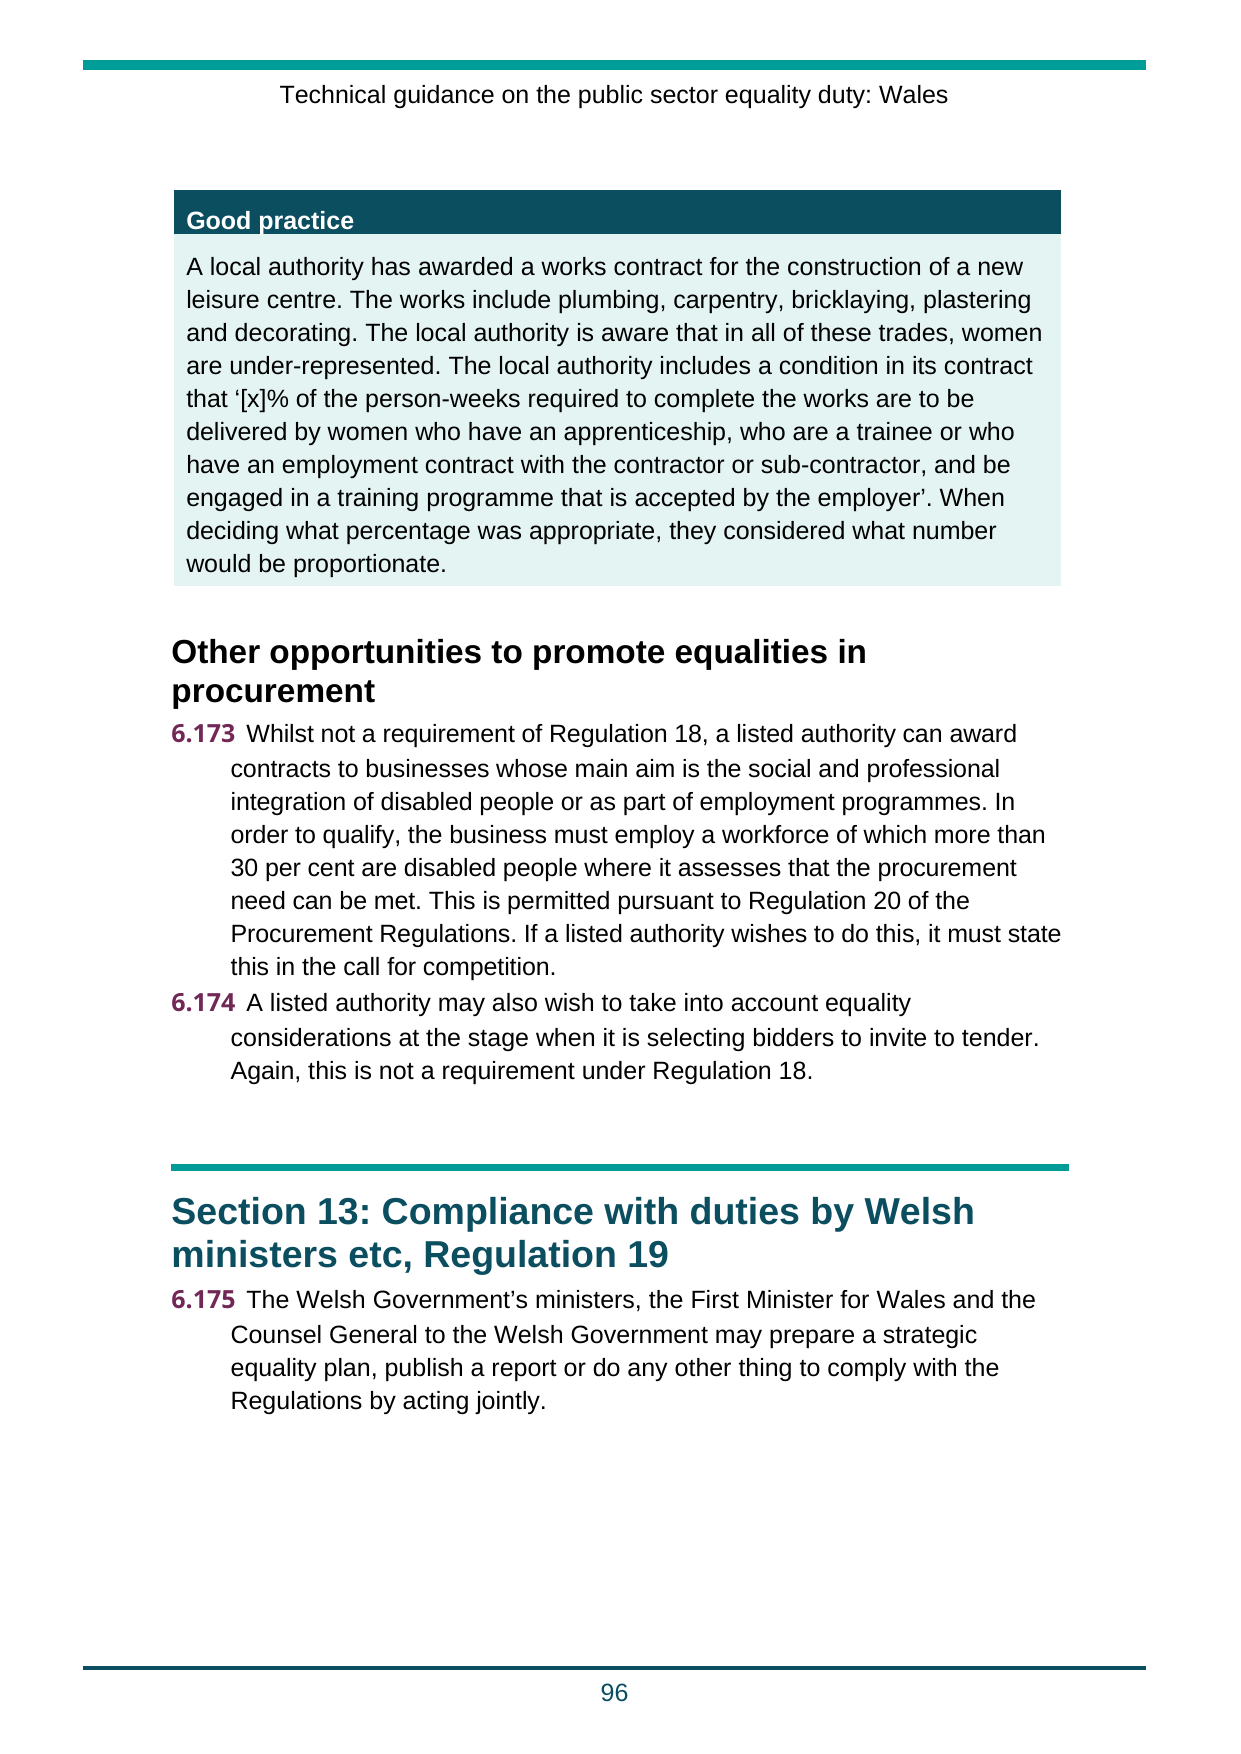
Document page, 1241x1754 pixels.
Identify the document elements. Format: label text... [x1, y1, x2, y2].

list The Welsh Government’s ministers, the First Minister for Wales and the Counsel General to the Welsh Government may prepare a strategic equality plan, publish a report or do any other thing to comply with the Regulations by acting jointly. [171, 1282, 1069, 1415]
text A local authority has awarded a works contract for the construction of a new leisure centre. The works include plumbing, carpentry, bricklaying, plastering and decorating. The local authority is aware that in all of these trades, women are under-represented. The local authority includes a condition in its contract that ‘[x]% of the person-weeks required to complete the works are to be delivered by women who have an apprenticeship, who are a trainee or who have an employment contract with the contractor or sub-contractor, and be engaged in a training programme that is accepted by the employer’. When deciding what percentage was appropriate, they considered what number would be proportionate. [174, 234, 1061, 586]
subtitle Section 13: Compliance with duties by Welsh ministers etc, Regulation 19 [171, 1171, 1069, 1276]
title Good practice [174, 190, 1061, 234]
list A listed authority may also wish to take into account equality considerations at the stage when it is selecting bidders to invite to tender. Again, this is not a requirement under Regulation 18. [171, 985, 1069, 1085]
subtitle Other opportunities to promote equalities in procurement [171, 632, 1069, 709]
list Whilst not a requirement of Regulation 18, a listed authority can award contracts to businesses whose main aim is the social and professional integration of disabled people or as part of employment programmes. In order to qualify, the business must employ a workforce of which more than 30 per cent are disabled people where it assesses that the procurement need can be met. This is permitted pursuant to Regulation 20 of the Procurement Regulations. If a listed authority wishes to do this, it must state this in the call for competition. [171, 716, 1069, 981]
